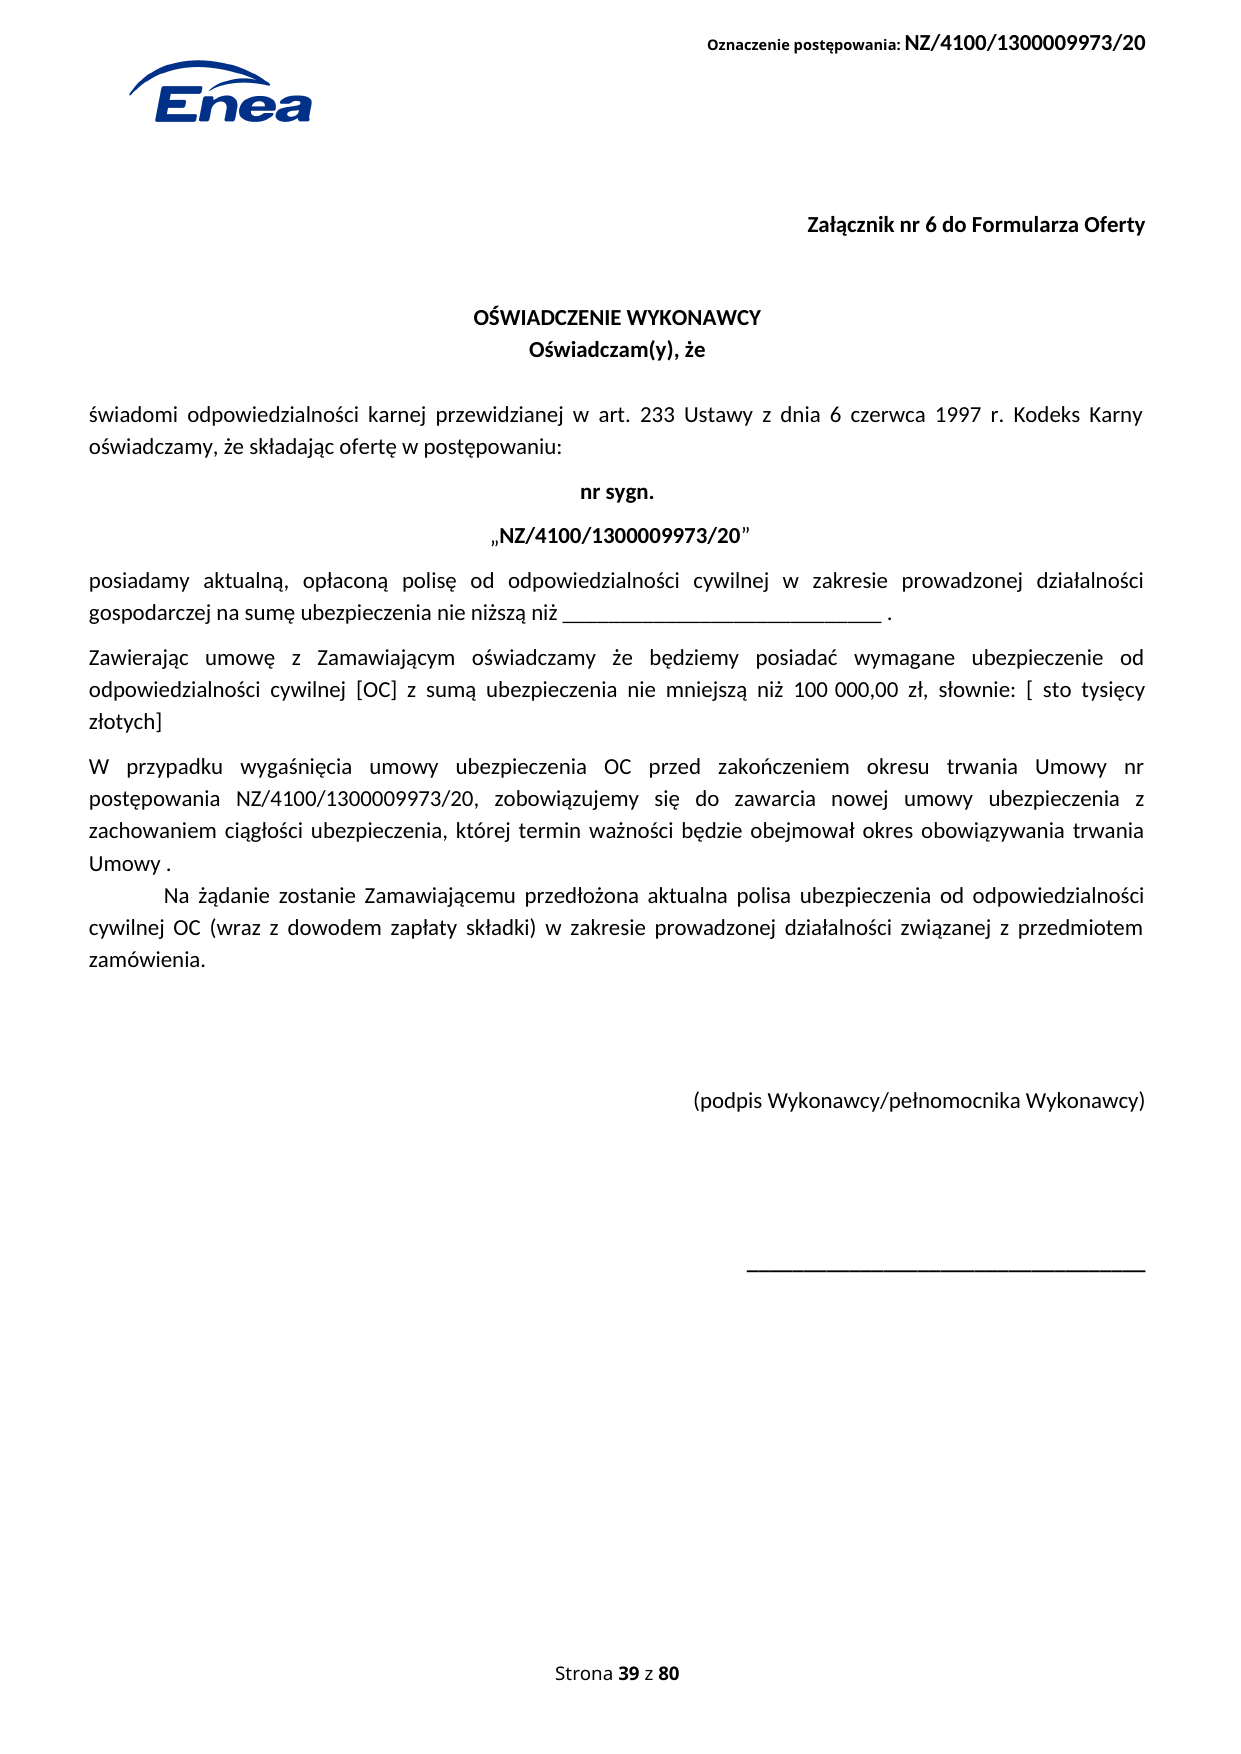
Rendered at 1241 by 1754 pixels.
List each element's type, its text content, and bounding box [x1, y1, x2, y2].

text Na żądanie zostanie Zamawiającemu przedłożona aktualna polisa ubezpieczenia od odpowiedzialności cywilnej OC (wraz z dowodem zapłaty składki) w zakresie prowadzonej działalności związanej z przedmiotem zamówienia. [89, 881, 1146, 973]
picture [117, 50, 324, 124]
text ___________________________________ [89, 1247, 1146, 1276]
text Oświadczam(y), że [89, 336, 1146, 364]
list „NZ/4100/1300009973/20” [89, 522, 1146, 549]
text W przypadku wygaśnięcia umowy ubezpieczenia OC przed zakończeniem okresu trwania Umowy nr postępowania NZ/4100/1300009973/20, zobowiązujemy się do zawarcia nowej umowy ubezpieczenia z zachowaniem ciągłości ubezpieczenia, której termin ważności będzie obejmował okres obowiązywania trwania Umowy . [89, 752, 1146, 877]
text posiadamy aktualną, opłaconą polisę od odpowiedzialności cywilnej w zakresie prowadzonej działalności gospodarczej na sumę ubezpieczenia nie niższą niż ____________________________ . [89, 566, 1146, 626]
text (podpis Wykonawcy/pełnomocnika Wykonawcy) [89, 1087, 1146, 1114]
text nr sygn. [89, 477, 1146, 505]
text Załącznik nr 6 do Formularza Oferty [89, 210, 1146, 238]
text świadomi odpowiedzialności karnej przewidzianej w art. 233 Ustawy z dnia 6 czerwca 1997 r. Kodeks Karny oświadczamy, że składając ofertę w postępowaniu: [89, 400, 1146, 460]
text Zawierając umowę z Zamawiającym oświadczamy że będziemy posiadać wymagane ubezpieczenie od odpowiedzialności cywilnej [OC] z sumą ubezpieczenia nie mniejszą niż 100 000,00 zł, słownie: [ sto tysięcy złotych] [89, 643, 1146, 736]
text OŚWIADCZENIE WYKONAWCY [89, 303, 1146, 331]
